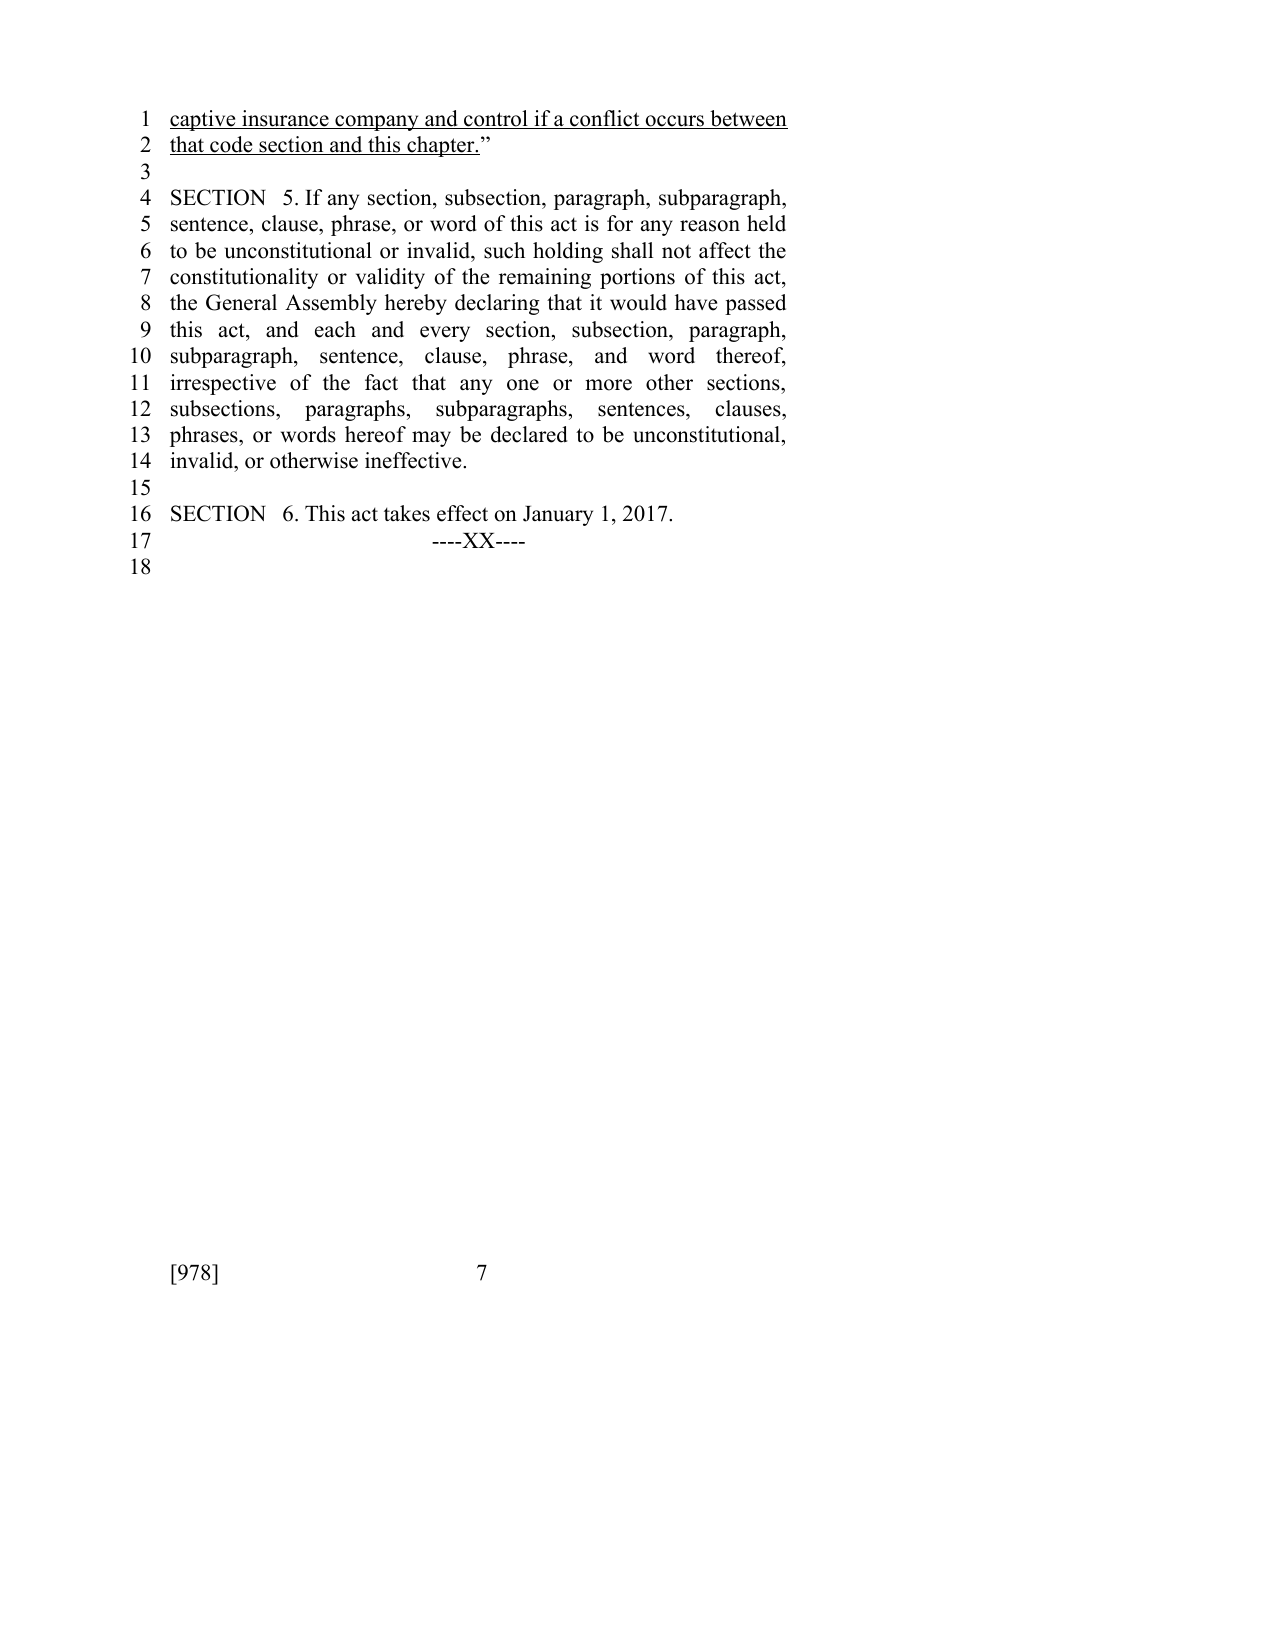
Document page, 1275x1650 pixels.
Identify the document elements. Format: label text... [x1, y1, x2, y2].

text SECTION 5. If any section, subsection, paragraph, subparagraph, sentence, clause, phrase, or word of this act is for any reason held to be unconstitutional or invalid, such holding shall not affect the constitutionality or validity of the remaining portions of this act, the General Assembly hereby declaring that it would have passed this act, and each and every section, subsection, paragraph, subparagraph, sentence, clause, phrase, and word thereof, irrespective of the fact that any one or more other sections, subsections, paragraphs, subparagraphs, sentences, clauses, phrases, or words hereof may be declared to be unconstitutional, invalid, or otherwise ineffective. [169, 184, 787, 474]
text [169, 105, 787, 128]
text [169, 129, 787, 158]
text SECTION 6. This act takes effect on January 1, 2017. [169, 500, 787, 527]
text ----XX---- [169, 527, 787, 553]
